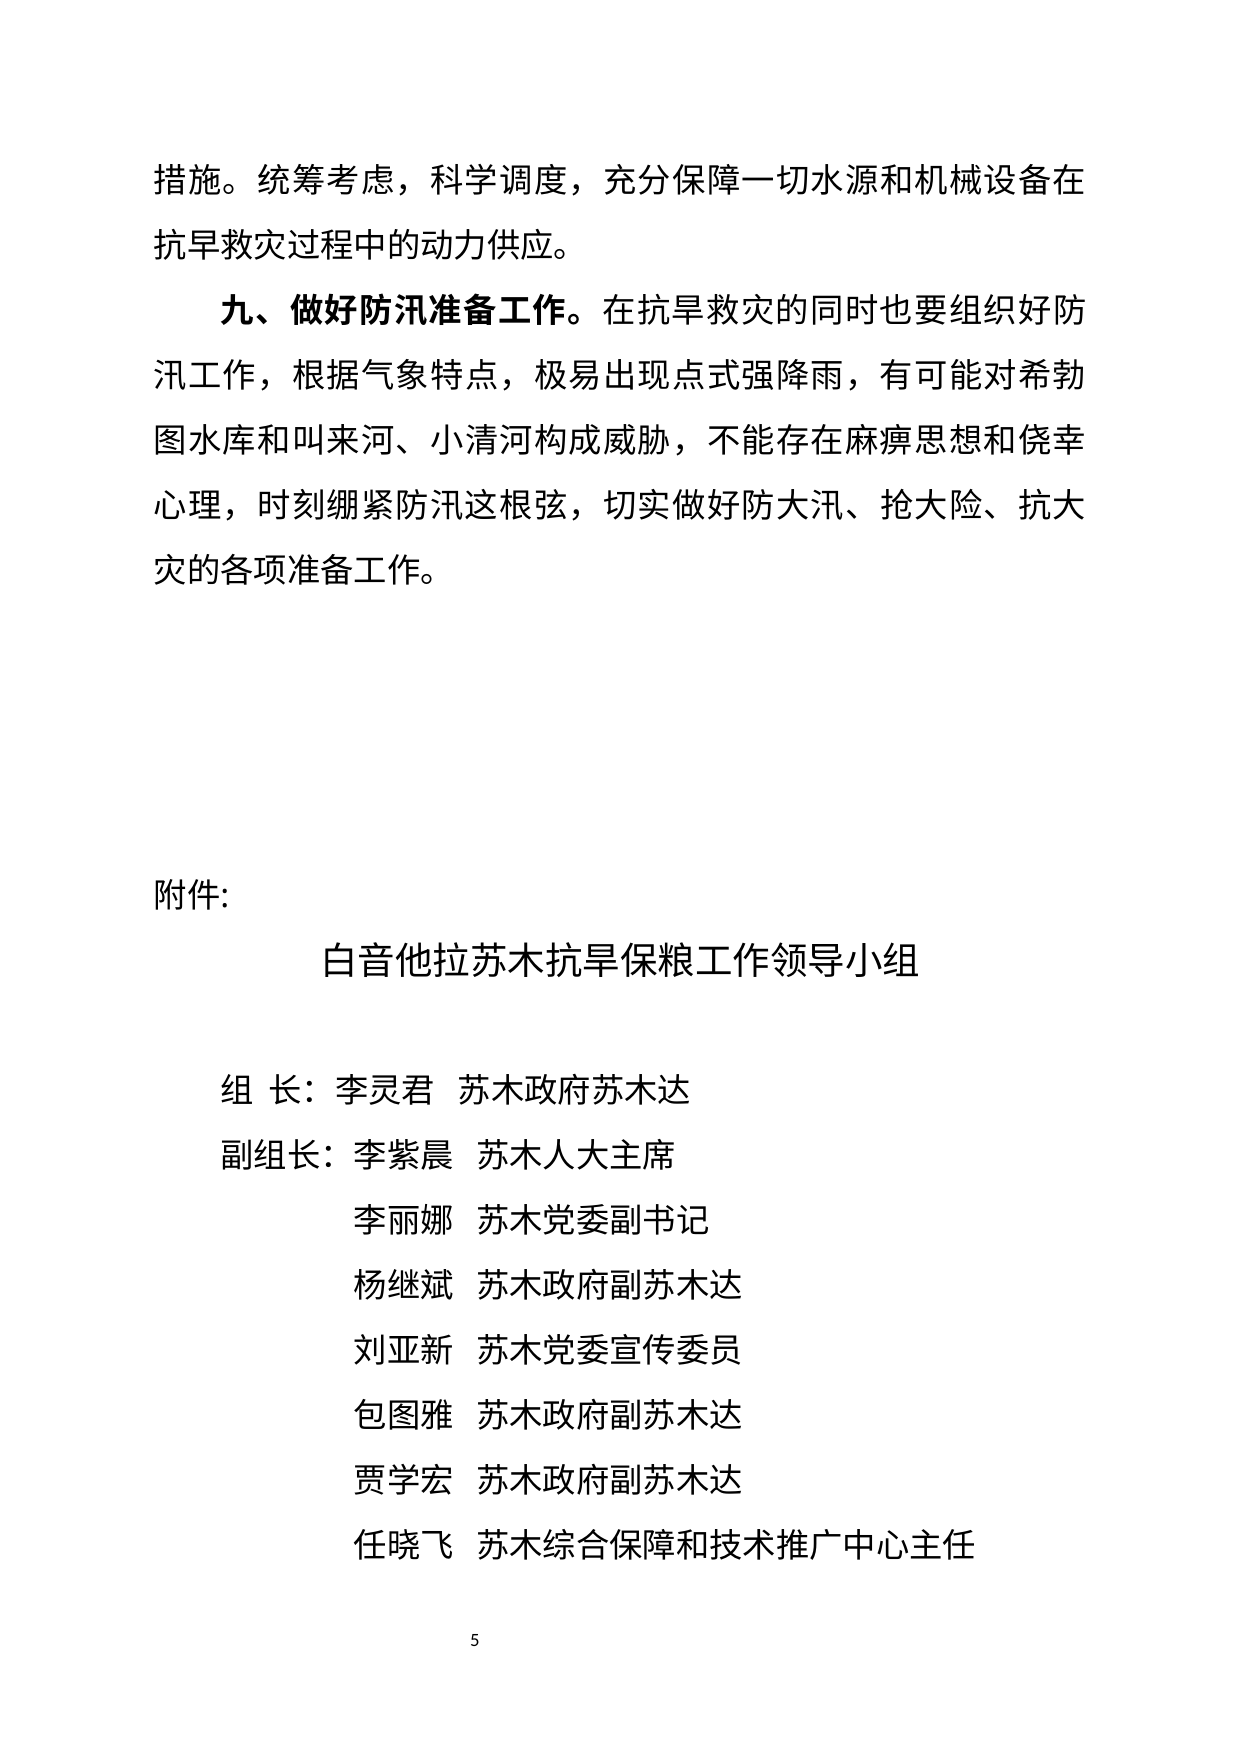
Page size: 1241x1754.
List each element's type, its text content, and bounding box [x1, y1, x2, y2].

text 九、做好防汛准备工作。在抗旱救灾的同时也要组织好防汛工作，根据气象特点，极易出现点式强降雨，有可能对希勃图水库和叫来河、小清河构成威胁，不能存在麻痹思想和侥幸心理，时刻绷紧防汛这根弦，切实做好防大汛、抢大险、抗大灾的各项准备工作。 [153, 276, 1087, 601]
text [153, 146, 1087, 276]
text 附件: [153, 861, 1087, 926]
text 包图雅 苏木政府副苏木达 [153, 1381, 1087, 1446]
text 刘亚新 苏木党委宣传委员 [153, 1316, 1087, 1381]
text 李丽娜 苏木党委副书记 [153, 1186, 1087, 1251]
text 任晓飞 苏木综合保障和技术推广中心主任 [153, 1511, 1087, 1576]
text 组 长：李灵君 苏木政府苏木达 [153, 1056, 1087, 1121]
text 副组长：李紫晨 苏木人大主席 [153, 1121, 1087, 1186]
text 杨继斌 苏木政府副苏木达 [153, 1251, 1087, 1316]
text 贾学宏 苏木政府副苏木达 [153, 1446, 1087, 1511]
text 白音他拉苏木抗旱保粮工作领导小组 [153, 926, 1087, 991]
